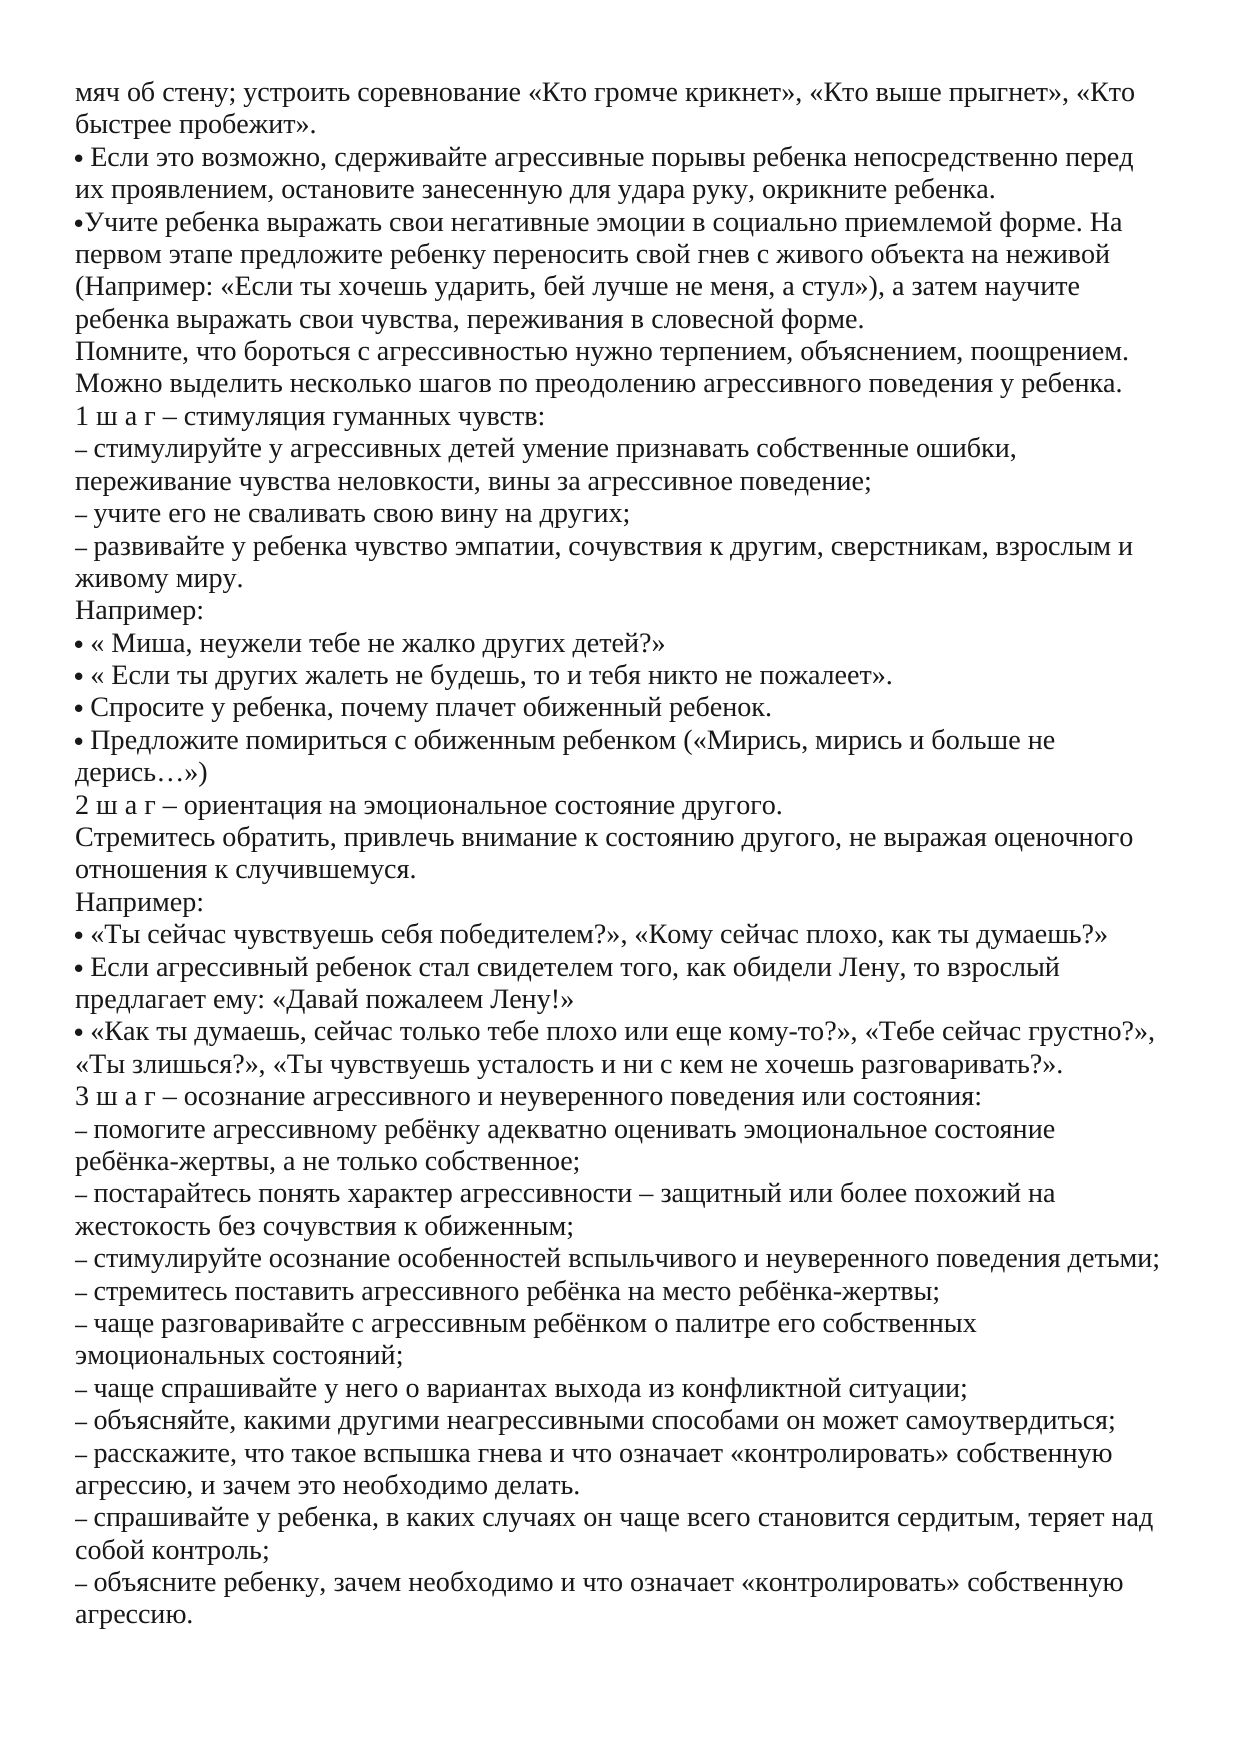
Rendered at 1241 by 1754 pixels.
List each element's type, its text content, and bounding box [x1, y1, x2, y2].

text Если агрессивный ребенок стал свидетелем того, как обидели Лену, то взрослый предлагает ему: «Давай пожалеем Лену!» [75, 950, 1165, 1014]
text «Ты сейчас чувствуешь себя победителем?», «Кому сейчас плохо, как ты думаешь?» [75, 917, 1165, 950]
text – помогите агрессивному ребёнку адекватно оценивать эмоциональное состояние ребёнка-жертвы, а не только собственное; [75, 1112, 1165, 1176]
text – чаще разговаривайте с агрессивным ребёнком о палитре его собственных эмоциональных состояний; [75, 1306, 1165, 1371]
text «Как ты думаешь, сейчас только тебе плохо или еще кому-то?», «Тебе сейчас грустно?», «Ты злишься?», «Ты чувствуешь усталость и ни с кем не хочешь разговаривать?». [75, 1014, 1165, 1079]
text Учите ребенка выражать свои негативные эмоции в социально приемлемой форме. На первом этапе предложите ребенку переносить свой гнев с живого объекта на неживой (Например: «Если ты хочешь ударить, бей лучше не меня, а стул»), а затем научите ребенка выражать свои чувства, переживания в словесной форме. [75, 204, 1165, 334]
text Можно выделить несколько шагов по преодолению агрессивного поведения у ребенка. [75, 367, 1165, 399]
text Помните, что бороться с агрессивностью нужно терпением, объяснением, поощрением. [75, 334, 1165, 367]
text Например: [75, 593, 1165, 626]
text – стимулируйте осознание особенностей вспыльчивого и неуверенного поведения детьми; [75, 1241, 1165, 1274]
text « Если ты других жалеть не будешь, то и тебя никто не пожалеет». [75, 658, 1165, 691]
text 3 ш а г – осознание агрессивного и неуверенного поведения или состояния: [75, 1079, 1165, 1112]
text Спросите у ребенка, почему плачет обиженный ребенок. [75, 691, 1165, 723]
text – объясняйте, какими другими неагрессивными способами он может самоутвердиться; [75, 1403, 1165, 1436]
text Если это возможно, сдерживайте агрессивные порывы ребенка непосредственно перед их проявлением, остановите занесенную для удара руку, окрикните ребенка. [75, 140, 1165, 204]
text – стимулируйте у агрессивных детей умение признавать собственные ошибки, переживание чувства неловкости, вины за агрессивное поведение; [75, 431, 1165, 496]
text Предложите помириться с обиженным ребенком («Мирись, мирись и больше не дерись…») [75, 723, 1165, 788]
text 2 ш а г – ориентация на эмоциональное состояние другого. [75, 788, 1165, 820]
text – расскажите, что такое вспышка гнева и что означает «контролировать» собственную агрессию, и зачем это необходимо делать. [75, 1436, 1165, 1500]
text Например: [75, 885, 1165, 917]
text Стремитесь обратить, привлечь внимание к состоянию другого, не выражая оценочного отношения к случившемуся. [75, 820, 1165, 885]
text – чаще спрашивайте у него о вариантах выхода из конфликтной ситуации; [75, 1371, 1165, 1403]
text – стремитесь поставить агрессивного ребёнка на место ребёнка-жертвы; [75, 1274, 1165, 1306]
text « Миша, неужели тебе не жалко других детей?» [75, 626, 1165, 658]
text – спрашивайте у ребенка, в каких случаях он чаще всего становится сердитым, теряет над собой контроль; [75, 1500, 1165, 1565]
text – объясните ребенку, зачем необходимо и что означает «контролировать» собственную агрессию. [75, 1565, 1165, 1630]
text – учите его не сваливать свою вину на других; [75, 496, 1165, 528]
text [75, 75, 1165, 140]
text 1 ш а г – стимуляция гуманных чувств: [75, 399, 1165, 431]
text – развивайте у ребенка чувство эмпатии, сочувствия к другим, сверстникам, взрослым и живому миру. [75, 528, 1165, 593]
text – постарайтесь понять характер агрессивности – защитный или более похожий на жестокость без сочувствия к обиженным; [75, 1176, 1165, 1241]
